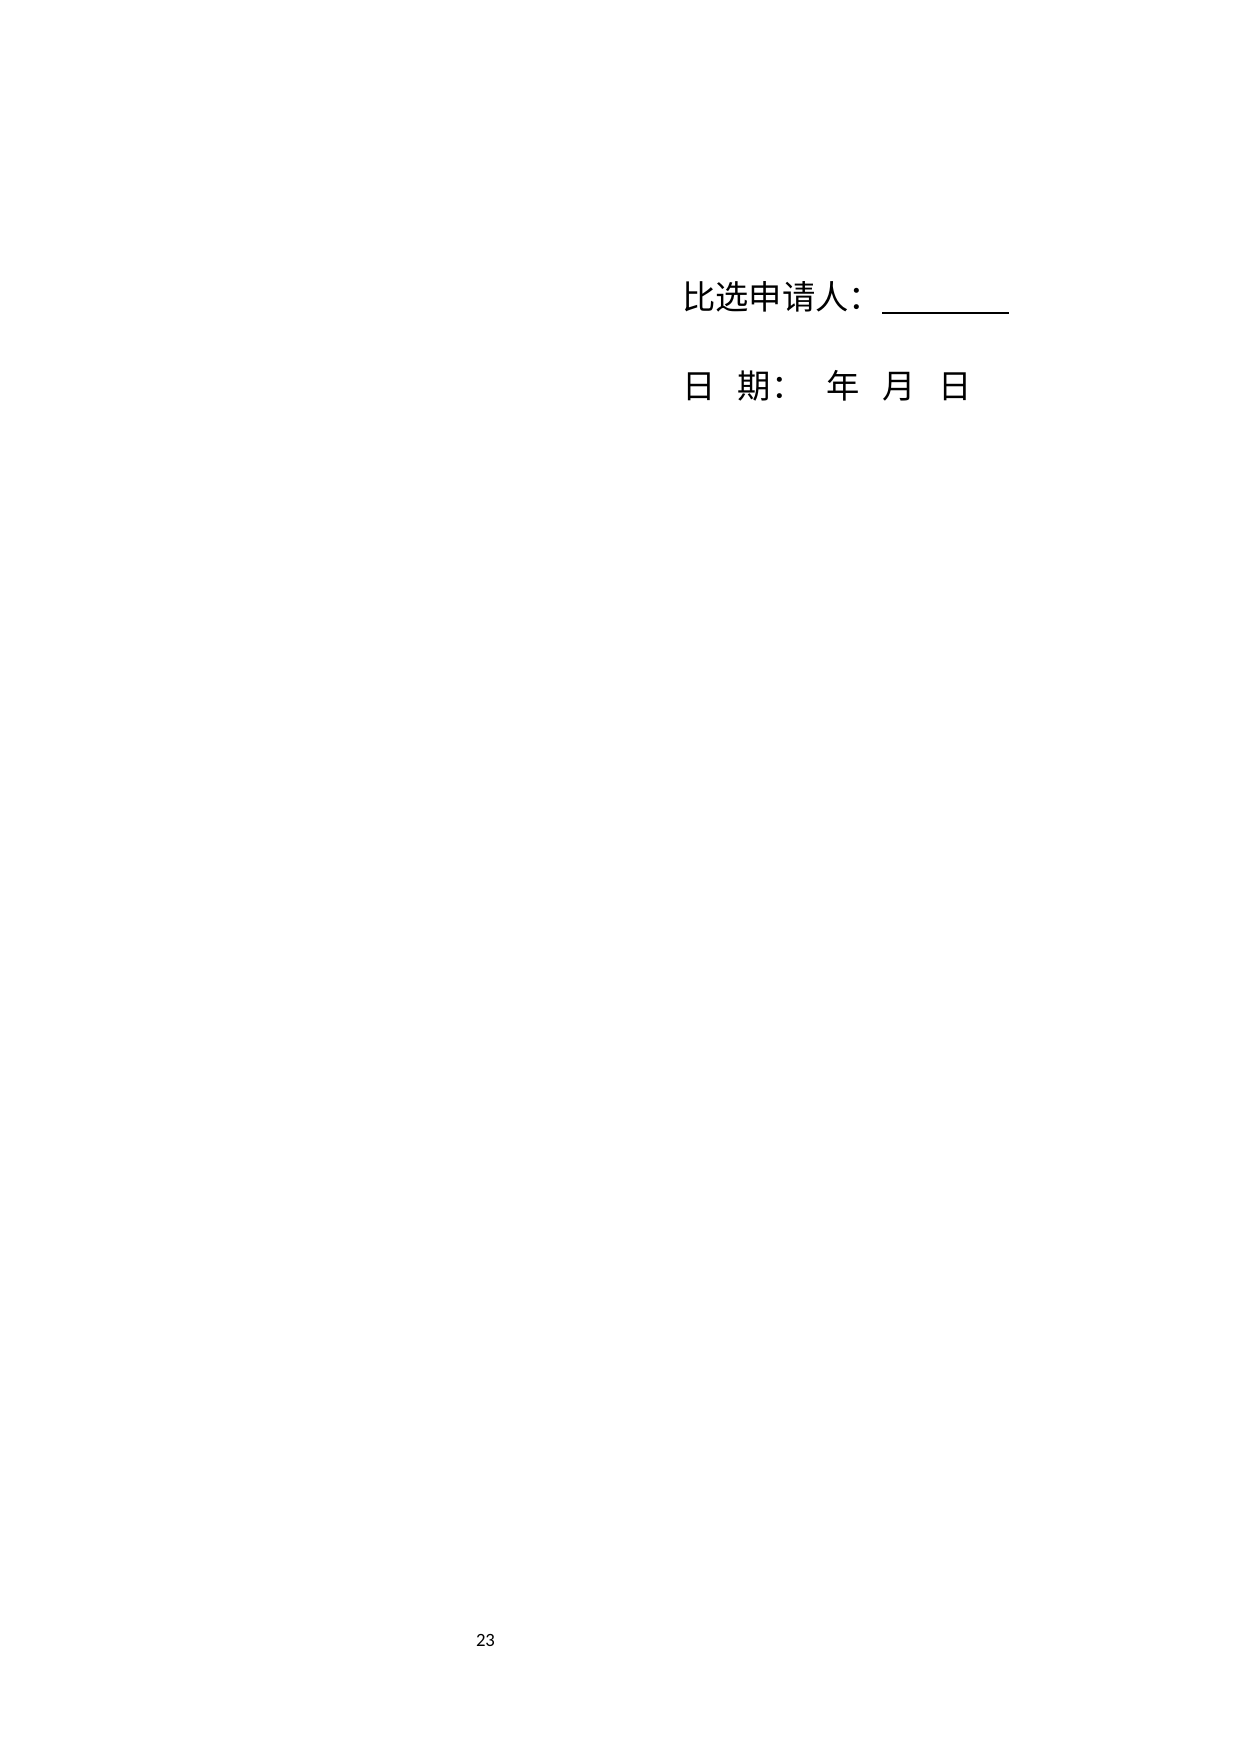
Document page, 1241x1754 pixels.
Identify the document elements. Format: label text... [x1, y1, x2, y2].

text 比选申请人： [165, 262, 1087, 327]
text 日 期： 年 月 日 [165, 351, 1087, 416]
